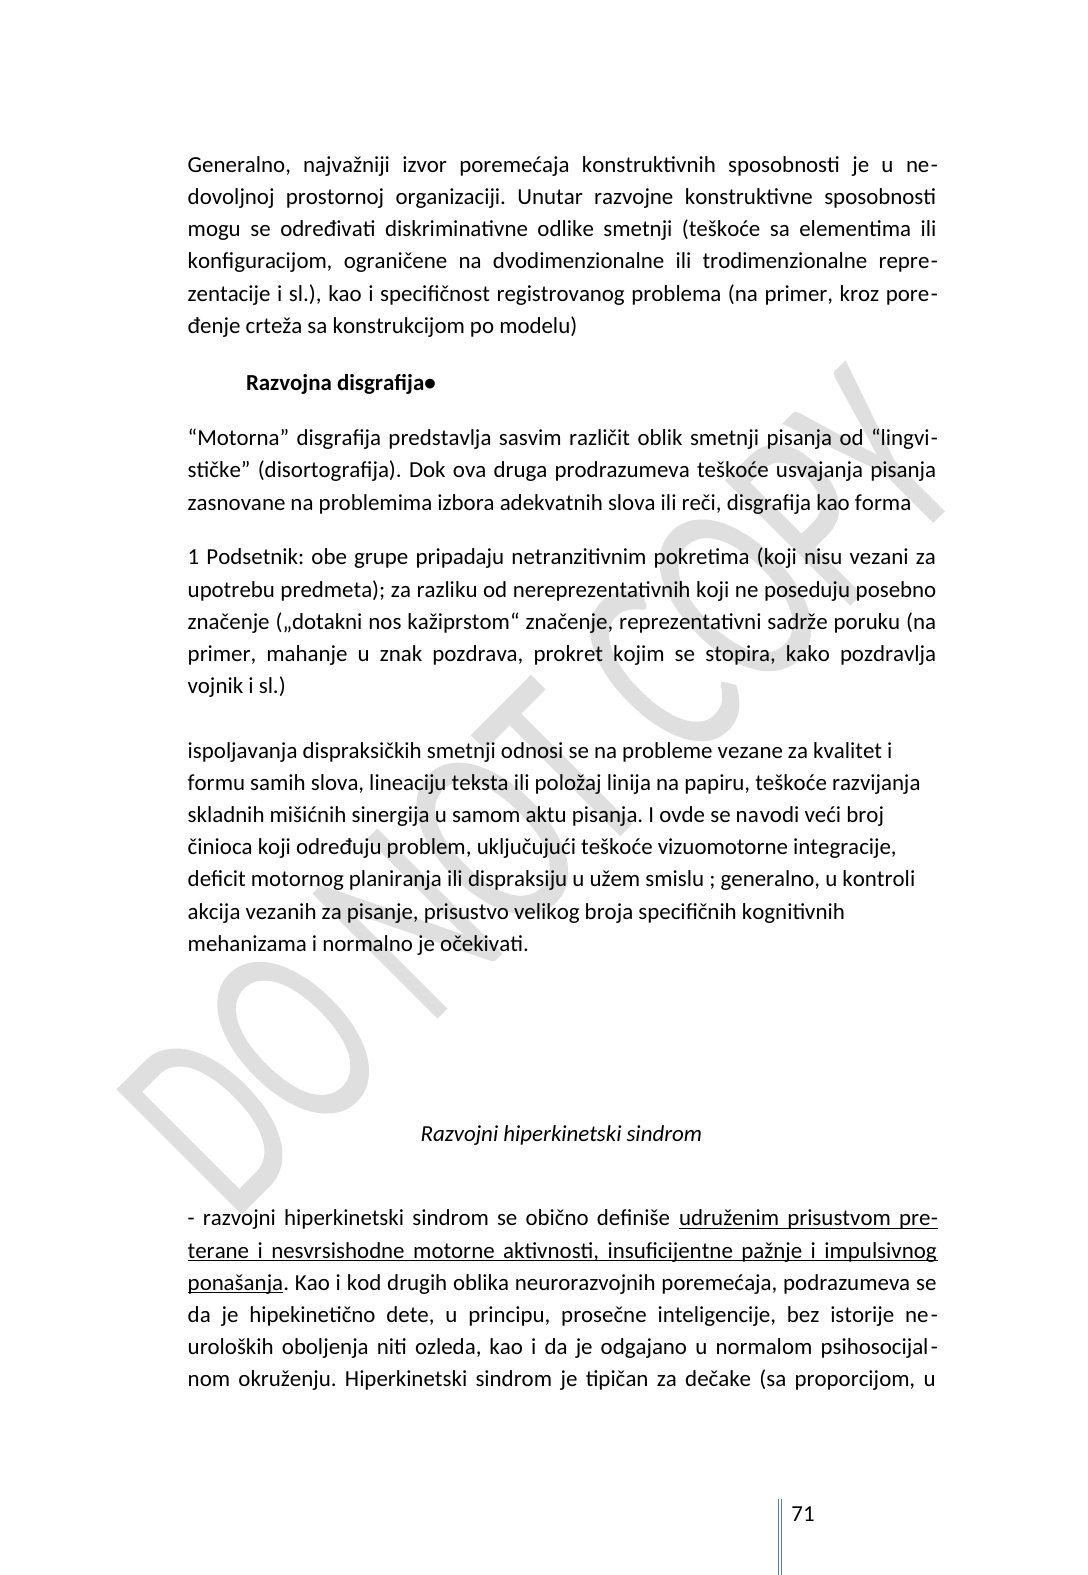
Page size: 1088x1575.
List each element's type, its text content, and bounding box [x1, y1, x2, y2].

text Razvojna disgrafija• [246, 368, 937, 396]
text Razvojni hiperkinetski sindrom [187, 1119, 937, 1147]
text Generalno, najvažniji izvor poremećaja konstruktivnih sposobnosti je u nedovoljnoj prostornoj organizaciji. Unutar razvojne konstruktivne sposobnosti mogu se određivati diskriminativne odlike smetnji (teškoće sa elementima ili konfiguracijom, ograničene na dvodimenzionalne ili trodimenzionalne reprezentacije i sl.), kao i specifičnost registrovanog problema (na primer, kroz poređenje crteža sa konstrukcijom po modelu) [187, 150, 937, 339]
text ispoljavanja dispraksičkih smetnji odnosi se na probleme vezane za kvalitet i formu samih slova, lineaciju teksta ili položaj linija na papiru, teškoće razvijanja skladnih mišićnih sinergija u samom aktu pisanja. I ovde se navodi veći broj činioca koji određuju problem, uključujući teškoće vizuomotorne integracije, deficit motornog planiranja ili dispraksiju u užem smislu ; generalno, u kontroli akcija vezanih za pisanje, prisustvo velikog broja specifičnih kognitivnih mehanizama i normalno je očekivati. [187, 736, 937, 957]
text “Motorna” disgrafija predstavlja sasvim različit oblik smetnji pisanja od “lingvističke” (disortografija). Dok ova druga prodrazumeva teškoće usvajanja pisanja zasnovane na problemima izbora adekvatnih slova ili reči, disgrafija kao forma [187, 423, 937, 516]
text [187, 1261, 937, 1392]
text 1 Podsetnik: obe grupe pripadaju netranzitivnim pokretima (koji nisu vezani za upotrebu predmeta); za razliku od nereprezentativnih koji ne poseduju posebno značenje („dotakni nos kažiprstom“ značenje, reprezentativni sadrže poruku (na primer, mahanje u znak pozdrava, prokret kojim se stopira, kako pozdravlja vojnik i sl.) [187, 543, 937, 699]
